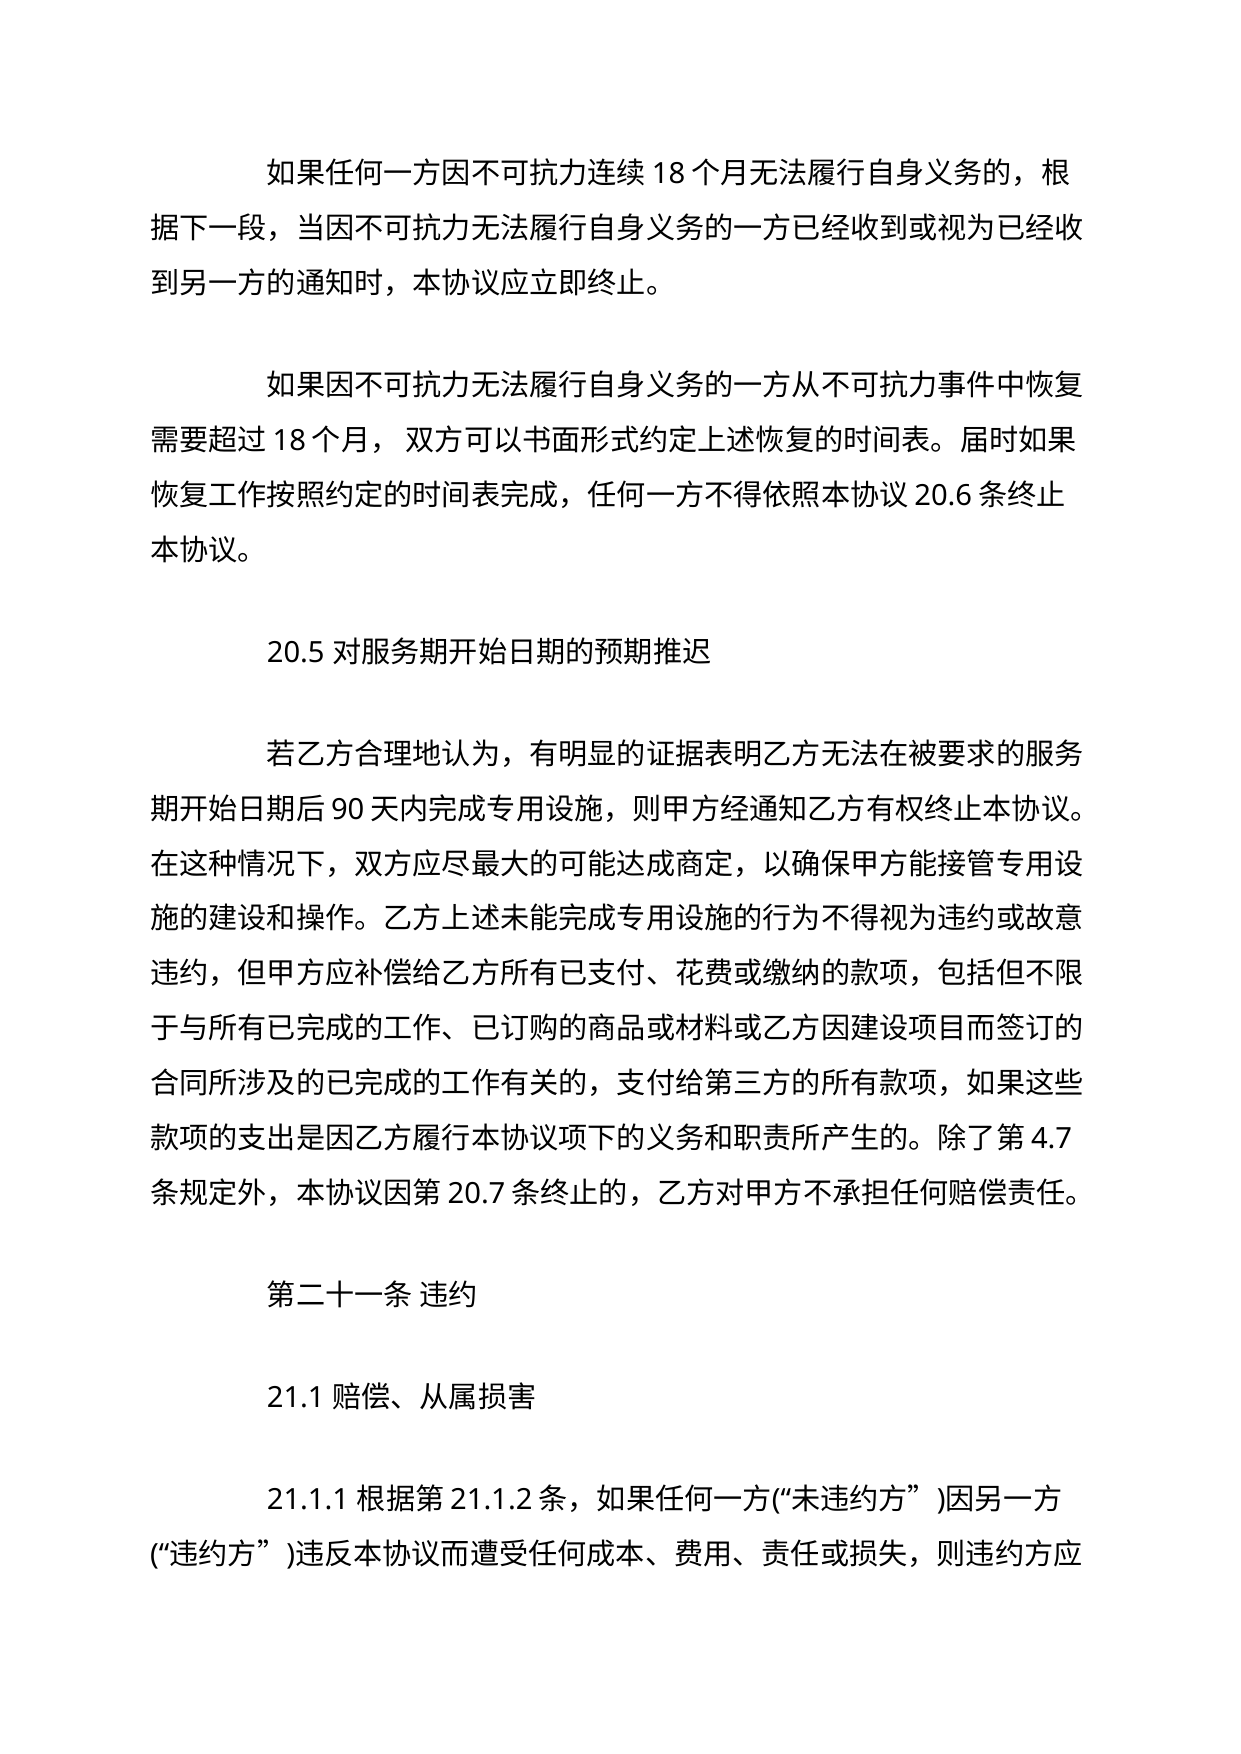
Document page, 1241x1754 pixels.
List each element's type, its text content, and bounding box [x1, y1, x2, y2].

text 21.1 赔偿、从属损害 [150, 1373, 1090, 1416]
text 第二十一条 违约 [150, 1272, 1090, 1314]
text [150, 1475, 1090, 1573]
text 20.5 对服务期开始日期的预期推迟 [150, 628, 1090, 671]
text 如果任何一方因不可抗力连续18个月无法履行自身义务的，根据下一段，当因不可抗力无法履行自身义务的一方已经收到或视为已经收到另一方的通知时，本协议应立即终止。 [150, 150, 1090, 302]
text 如果因不可抗力无法履行自身义务的一方从不可抗力事件中恢复需要超过18个月， 双方可以书面形式约定上述恢复的时间表。届时如果恢复工作按照约定的时间表完成，任何一方不得依照本协议20.6条终止本协议。 [150, 362, 1090, 569]
text 若乙方合理地认为，有明显的证据表明乙方无法在被要求的服务期开始日期后90天内完成专用设施，则甲方经通知乙方有权终止本协议。在这种情况下，双方应尽最大的可能达成商定，以确保甲方能接管专用设施的建设和操作。乙方上述未能完成专用设施的行为不得视为违约或故意违约，但甲方应补偿给乙方所有已支付、花费或缴纳的款项，包括但不限于与所有已完成的工作、已订购的商品或材料或乙方因建设项目而签订的合同所涉及的已完成的工作有关的，支付给第三方的所有款项，如果这些款项的支出是因乙方履行本协议项下的义务和职责所产生的。除了第4.7条规定外，本协议因第20.7条终止的，乙方对甲方不承担任何赔偿责任。 [150, 730, 1090, 1212]
